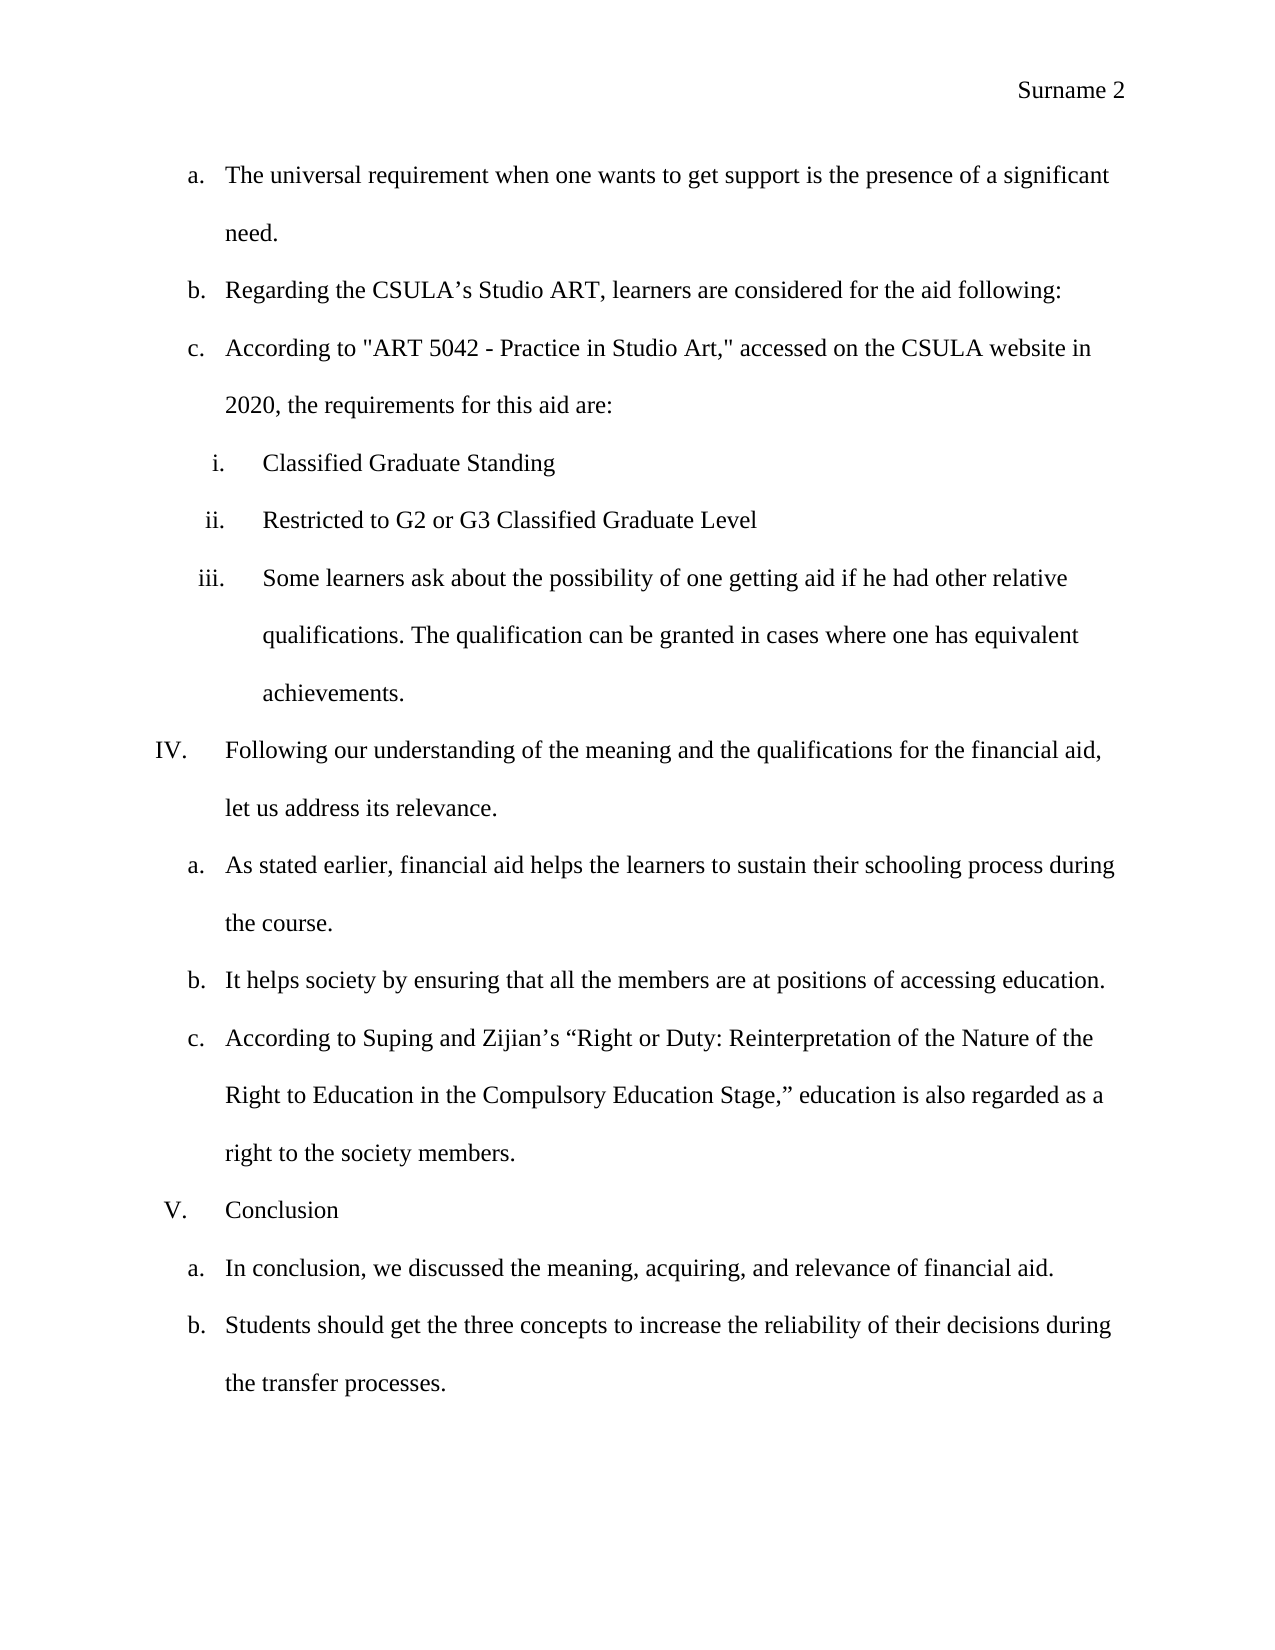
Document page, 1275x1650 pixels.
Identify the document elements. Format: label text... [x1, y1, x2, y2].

list It helps society by ensuring that all the members are at positions of accessing education. [187, 966, 1125, 994]
list According to Suping and Zijian’s “Right or Duty: Reinterpretation of the Nature of the Right to Education in the Compulsory Education Stage,” education is also regarded as a right to the society members. [187, 1023, 1125, 1167]
list As stated earlier, financial aid helps the learners to sustain their schooling process during the course. [187, 851, 1125, 937]
list The universal requirement when one wants to get support is the presence of a significant need. [187, 161, 1125, 247]
list In conclusion, we discussed the meaning, acquiring, and relevance of financial aid. [187, 1253, 1125, 1282]
list Restricted to G2 or G3 Classified Graduate Level [225, 506, 1125, 534]
list Regarding the CSULA’s Studio ART, learners are considered for the aid following: [187, 276, 1125, 304]
list Conclusion [187, 1196, 1125, 1224]
list Following our understanding of the meaning and the qualifications for the financial aid, let us address its relevance. [187, 736, 1125, 822]
list According to "ART 5042 - Practice in Studio Art," accessed on the CSULA website in 2020, the requirements for this aid are: [187, 333, 1125, 419]
list Students should get the three concepts to increase the reliability of their decisions during the transfer processes. [187, 1311, 1125, 1397]
list Some learners ask about the possibility of one getting aid if he had other relative qualifications. The qualification can be granted in cases where one has equivalent achievements. [225, 563, 1125, 707]
list Classified Graduate Standing [225, 448, 1125, 477]
